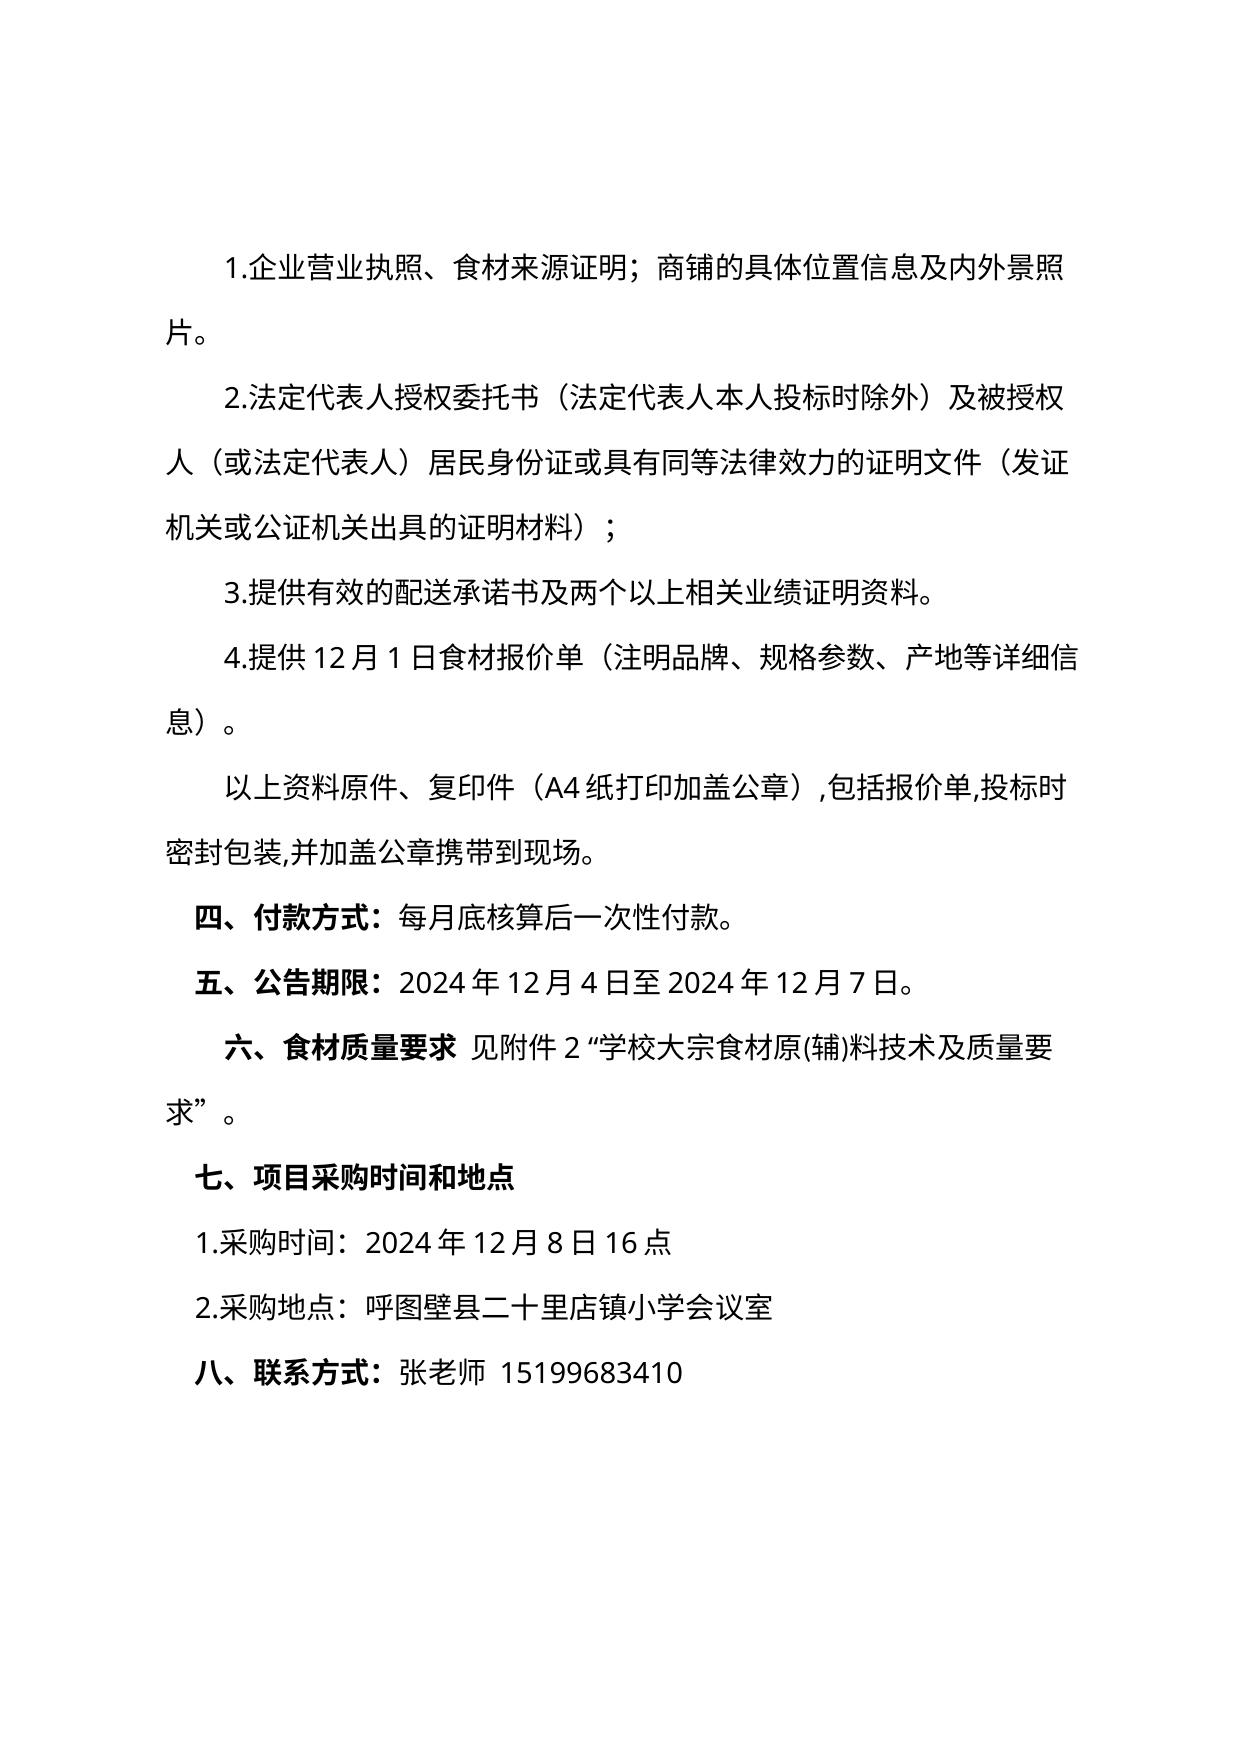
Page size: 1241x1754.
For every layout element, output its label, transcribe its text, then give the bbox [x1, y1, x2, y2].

list 以上资料原件、复印件（A4纸打印加盖公章）,包括报价单,投标时密封包装,并加盖公章携带到现场。 [165, 753, 1087, 883]
list 2.法定代表人授权委托书（法定代表人本人投标时除外）及被授权人（或法定代表人）居民身份证或具有同等法律效力的证明文件（发证机关或公证机关出具的证明材料）； [165, 363, 1087, 558]
list 1.采购时间：2024年12月8日16点 [165, 1208, 1087, 1273]
list 1.企业营业执照、食材来源证明；商铺的具体位置信息及内外景照片。 [165, 233, 1087, 363]
list 3.提供有效的配送承诺书及两个以上相关业绩证明资料。 [165, 558, 1087, 623]
list 五、公告期限：2024年12月4日至2024年12月7日。 [165, 948, 1087, 1013]
list 七、项目采购时间和地点 [165, 1143, 1087, 1208]
list 四、付款方式：每月底核算后一次性付款。 [165, 883, 1087, 948]
list 八、联系方式：张老师 15199683410 [165, 1338, 1087, 1403]
list 2.采购地点：呼图壁县二十里店镇小学会议室 [165, 1273, 1087, 1338]
list 六、食材质量要求 见附件2 “学校大宗食材原(辅)料技术及质量要求”。 [165, 1013, 1087, 1143]
list 4.提供12月1日食材报价单（注明品牌、规格参数、产地等详细信息）。 [165, 623, 1087, 753]
